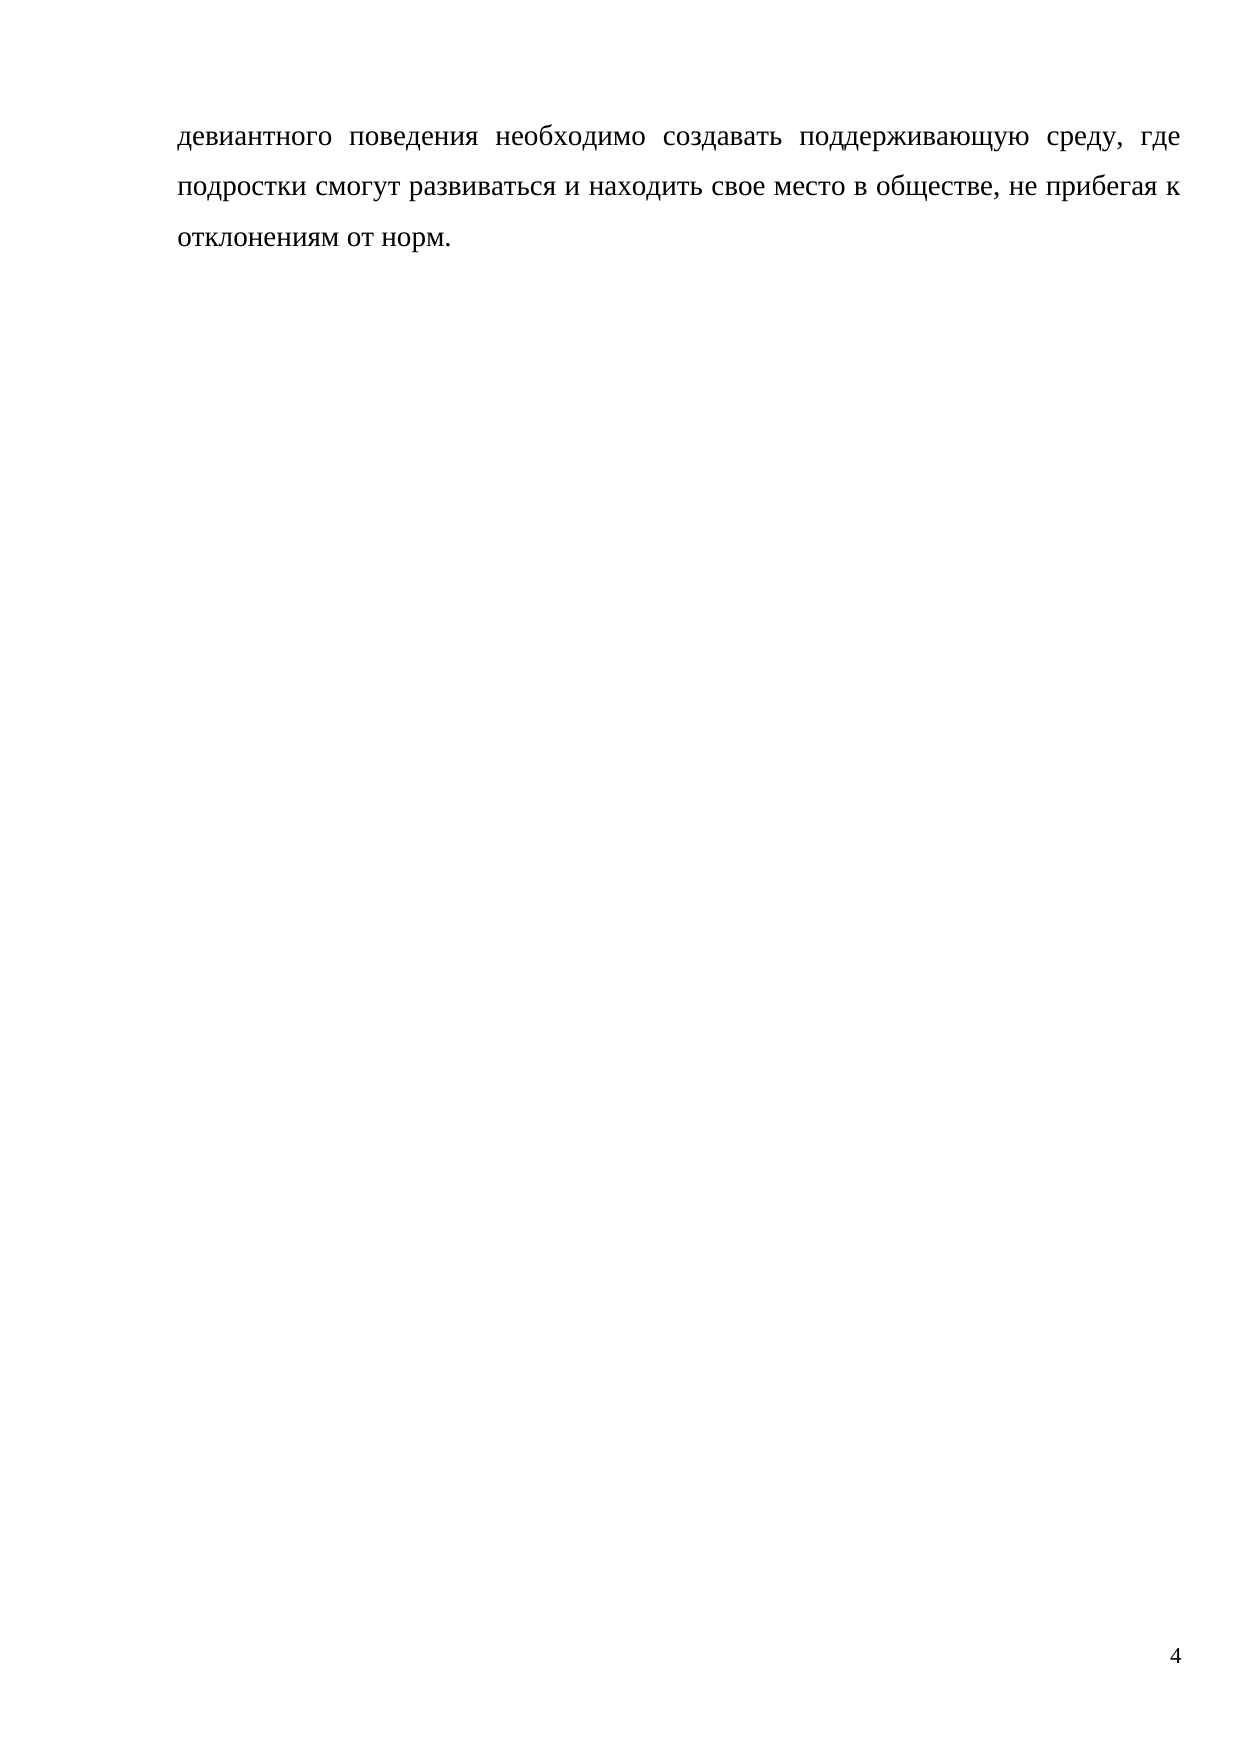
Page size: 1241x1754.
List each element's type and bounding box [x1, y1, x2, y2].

text [177, 118, 1181, 252]
